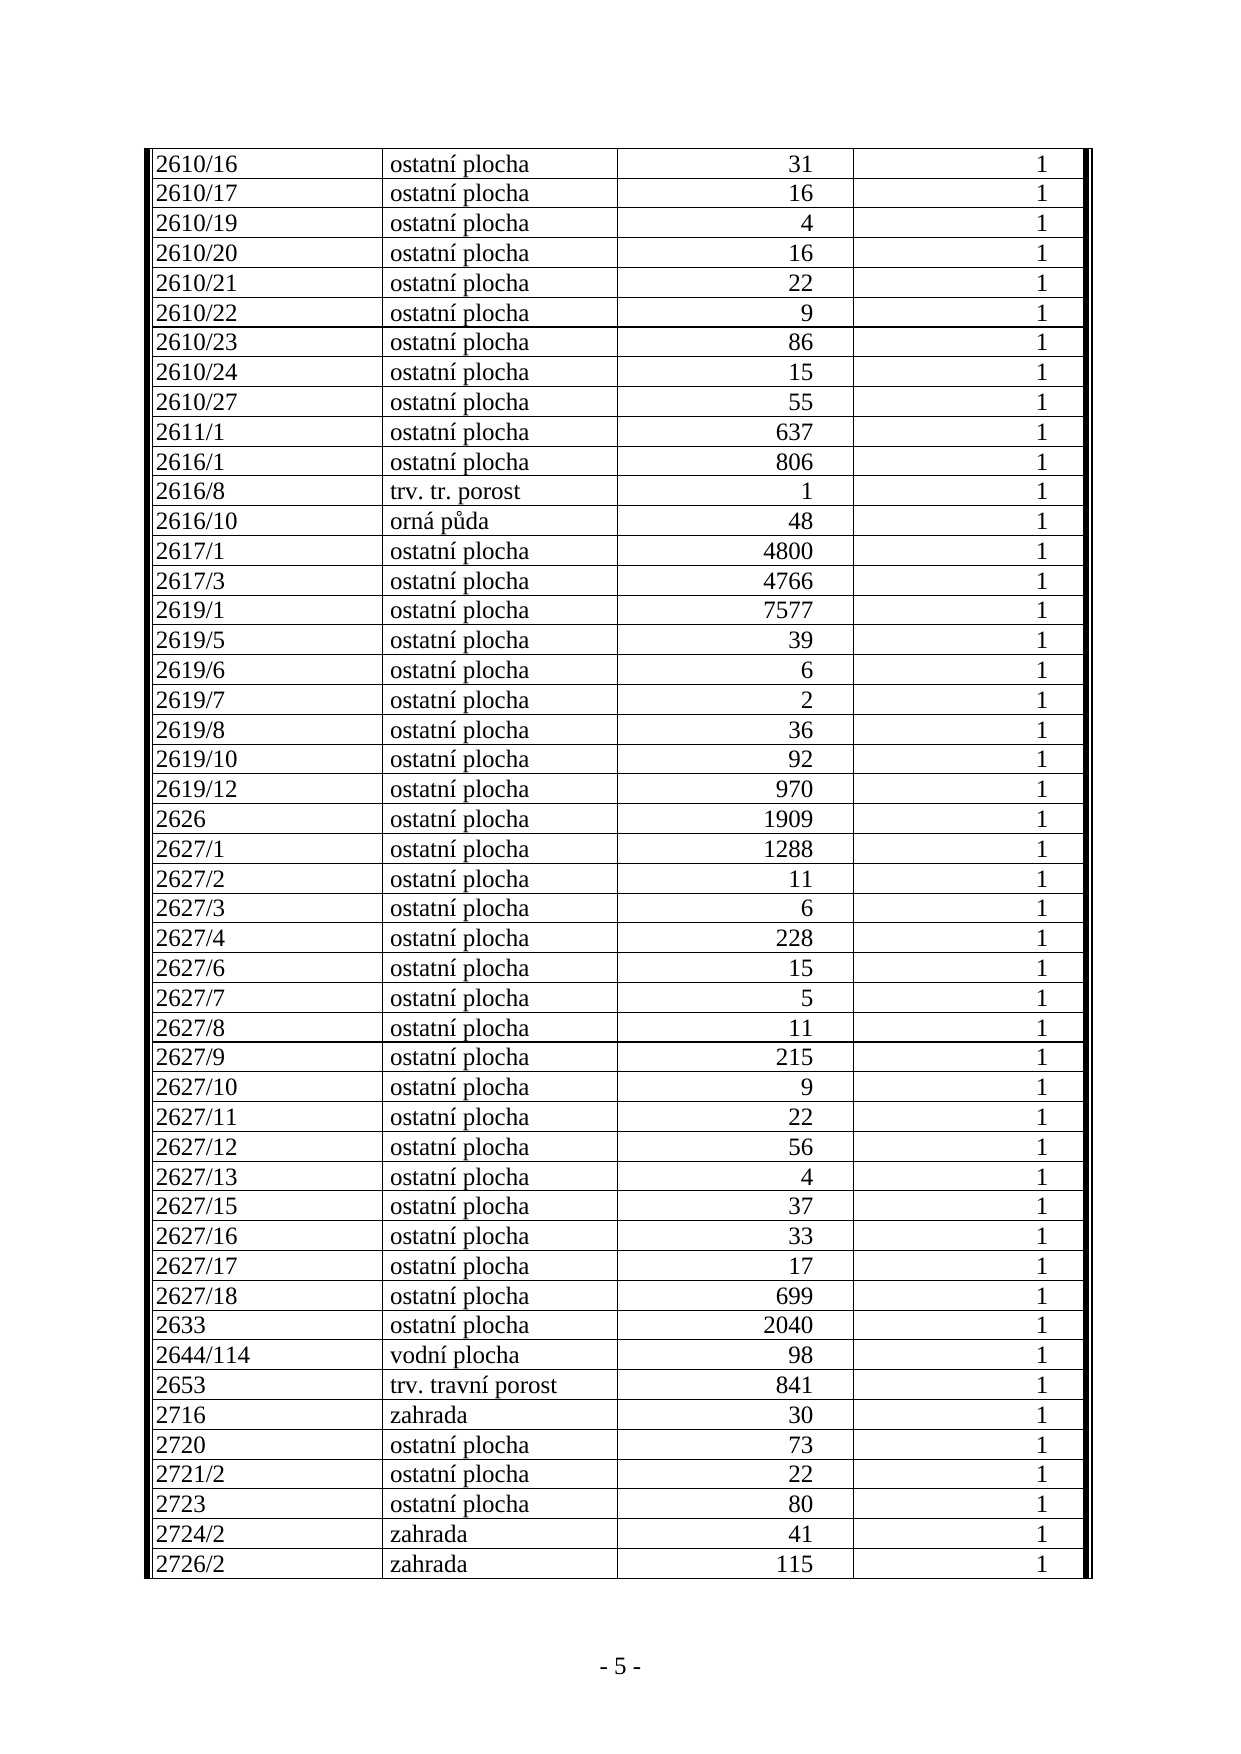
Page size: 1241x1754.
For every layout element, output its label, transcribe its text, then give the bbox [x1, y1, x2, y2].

table_cell 2644/114 [153, 1340, 382, 1369]
table_cell 11 [618, 1013, 853, 1041]
table_cell 1 [854, 953, 1083, 982]
table_cell 1 [854, 298, 1083, 326]
table_cell ostatní plocha [383, 566, 617, 594]
table_cell ostatní plocha [383, 1251, 617, 1280]
table_cell 2627/7 [153, 983, 382, 1012]
table_cell 2619/7 [153, 685, 382, 714]
table_cell ostatní plocha [383, 1162, 617, 1190]
table_cell ostatní plocha [383, 804, 617, 833]
table_cell 2610/27 [153, 387, 382, 416]
table_cell 1 [854, 1311, 1083, 1339]
table_cell 115 [618, 1549, 853, 1578]
table_cell 4766 [618, 566, 853, 594]
table_cell 1 [854, 1489, 1083, 1518]
table_cell 2 [618, 685, 853, 714]
table_cell vodní plocha [383, 1340, 617, 1369]
table_cell 2627/4 [153, 923, 382, 952]
table_cell trv. travní porost [383, 1370, 617, 1399]
table_cell 1 [854, 447, 1083, 475]
table_cell ostatní plocha [383, 745, 617, 773]
table_cell ostatní plocha [383, 1013, 617, 1041]
table_cell 2610/16 [153, 149, 382, 177]
table_cell 2610/17 [153, 179, 382, 207]
table_cell 2627/16 [153, 1221, 382, 1250]
table_cell trv. tr. porost [383, 476, 617, 505]
table_cell 2617/3 [153, 566, 382, 594]
table_cell ostatní plocha [383, 1311, 617, 1339]
table_cell 9 [618, 298, 853, 326]
table_cell 2724/2 [153, 1519, 382, 1548]
table_cell 92 [618, 745, 853, 773]
table_cell 2616/10 [153, 506, 382, 535]
table_cell 1 [854, 149, 1083, 177]
table_cell zahrada [383, 1519, 617, 1548]
table_cell ostatní plocha [383, 536, 617, 565]
table_cell 2633 [153, 1311, 382, 1339]
table_cell 11 [618, 864, 853, 892]
table_cell 2627/1 [153, 834, 382, 863]
table_cell 1 [854, 655, 1083, 684]
table_cell 970 [618, 774, 853, 803]
table_cell 2619/5 [153, 625, 382, 654]
table_cell 16 [618, 179, 853, 207]
table_cell 1 [854, 238, 1083, 267]
table_cell 1 [854, 357, 1083, 386]
table_cell 1 [854, 476, 1083, 505]
table_cell 31 [618, 149, 853, 177]
table_cell ostatní plocha [383, 447, 617, 475]
table_cell 2653 [153, 1370, 382, 1399]
table_cell 22 [618, 268, 853, 297]
table_cell 36 [618, 715, 853, 743]
table_cell 1 [854, 387, 1083, 416]
table_cell 30 [618, 1400, 853, 1429]
table_cell ostatní plocha [383, 1221, 617, 1250]
table_cell 1 [854, 1191, 1083, 1220]
table_cell 1 [854, 923, 1083, 952]
table_cell 22 [618, 1102, 853, 1131]
table_cell ostatní plocha [383, 715, 617, 743]
table_cell 2721/2 [153, 1460, 382, 1488]
table_cell 2611/1 [153, 417, 382, 446]
table_cell 16 [618, 238, 853, 267]
table_cell 15 [618, 357, 853, 386]
table_cell 1 [854, 1221, 1083, 1250]
table_cell 1 [854, 566, 1083, 594]
table_cell 1 [854, 983, 1083, 1012]
table_cell zahrada [383, 1400, 617, 1429]
table_cell ostatní plocha [383, 1489, 617, 1518]
table_cell 1 [854, 1340, 1083, 1369]
table_cell ostatní plocha [383, 834, 617, 863]
table_cell 2716 [153, 1400, 382, 1429]
table_cell 33 [618, 1221, 853, 1250]
table_cell ostatní plocha [383, 953, 617, 982]
table_cell 841 [618, 1370, 853, 1399]
table_cell 2616/1 [153, 447, 382, 475]
table_cell ostatní plocha [383, 596, 617, 624]
table_cell ostatní plocha [383, 774, 617, 803]
table_cell 2610/20 [153, 238, 382, 267]
table_cell 1 [854, 1519, 1083, 1548]
table_cell 2610/19 [153, 208, 382, 237]
table_cell 1 [854, 774, 1083, 803]
table_cell ostatní plocha [383, 1102, 617, 1131]
table_cell 4 [618, 1162, 853, 1190]
table_cell 2627/15 [153, 1191, 382, 1220]
table_cell ostatní plocha [383, 685, 617, 714]
table_cell 1 [854, 328, 1083, 356]
table_cell 48 [618, 506, 853, 535]
table_cell 1 [854, 864, 1083, 892]
table_cell 1 [854, 1013, 1083, 1041]
table_cell 2619/10 [153, 745, 382, 773]
table_cell 215 [618, 1043, 853, 1071]
table_cell 1288 [618, 834, 853, 863]
table_cell 1 [618, 476, 853, 505]
table_cell ostatní plocha [383, 268, 617, 297]
table_cell ostatní plocha [383, 328, 617, 356]
table_cell ostatní plocha [383, 417, 617, 446]
table_cell ostatní plocha [383, 179, 617, 207]
table_cell 39 [618, 625, 853, 654]
table_cell 2617/1 [153, 536, 382, 565]
table_cell 1 [854, 745, 1083, 773]
table_cell 7577 [618, 596, 853, 624]
table_cell 1 [854, 1251, 1083, 1280]
table_cell 1 [854, 1400, 1083, 1429]
table_cell 2619/1 [153, 596, 382, 624]
table_cell 2627/13 [153, 1162, 382, 1190]
table_cell 2627/2 [153, 864, 382, 892]
table_cell 2627/18 [153, 1281, 382, 1309]
table_cell ostatní plocha [383, 1281, 617, 1309]
table_cell 1 [854, 834, 1083, 863]
table_cell 1 [854, 268, 1083, 297]
table_cell 1 [854, 1370, 1083, 1399]
table_cell 4800 [618, 536, 853, 565]
table_cell 2610/23 [153, 328, 382, 356]
table_cell ostatní plocha [383, 864, 617, 892]
table_cell 1 [854, 715, 1083, 743]
table_cell 80 [618, 1489, 853, 1518]
table_cell 15 [618, 953, 853, 982]
table_cell 2627/10 [153, 1072, 382, 1101]
table_cell 1 [854, 685, 1083, 714]
table_cell 22 [618, 1460, 853, 1488]
table_cell 1 [854, 1281, 1083, 1309]
table_cell 86 [618, 328, 853, 356]
table_cell 4 [618, 208, 853, 237]
table_cell 2619/8 [153, 715, 382, 743]
table_cell 637 [618, 417, 853, 446]
table_cell 1 [854, 1132, 1083, 1161]
table_cell ostatní plocha [383, 208, 617, 237]
table_cell 6 [618, 655, 853, 684]
table_cell 56 [618, 1132, 853, 1161]
table_cell 2720 [153, 1430, 382, 1458]
table_cell ostatní plocha [383, 625, 617, 654]
table_cell 2619/6 [153, 655, 382, 684]
table_cell ostatní plocha [383, 1430, 617, 1458]
table_cell 2619/12 [153, 774, 382, 803]
table_cell zahrada [383, 1549, 617, 1578]
table_cell 1 [854, 1430, 1083, 1458]
table_cell 1 [854, 536, 1083, 565]
table_cell ostatní plocha [383, 1460, 617, 1488]
table_cell 1 [854, 506, 1083, 535]
table_cell ostatní plocha [383, 387, 617, 416]
table_cell 2627/3 [153, 894, 382, 922]
table_cell 55 [618, 387, 853, 416]
table_cell ostatní plocha [383, 983, 617, 1012]
table_cell 2627/17 [153, 1251, 382, 1280]
table_cell ostatní plocha [383, 1043, 617, 1071]
table_cell 2726/2 [153, 1549, 382, 1578]
table_cell 6 [618, 894, 853, 922]
table_cell 2626 [153, 804, 382, 833]
table_cell ostatní plocha [383, 1072, 617, 1101]
table_cell 2610/24 [153, 357, 382, 386]
table_cell 2627/6 [153, 953, 382, 982]
table_cell 2627/9 [153, 1043, 382, 1071]
table_cell 1 [854, 1162, 1083, 1190]
table_cell ostatní plocha [383, 1191, 617, 1220]
table_cell 1 [854, 208, 1083, 237]
table_cell 41 [618, 1519, 853, 1548]
table_cell 73 [618, 1430, 853, 1458]
table_cell 1 [854, 1043, 1083, 1071]
table_cell 2610/22 [153, 298, 382, 326]
table_cell 37 [618, 1191, 853, 1220]
table_cell 17 [618, 1251, 853, 1280]
table_cell 806 [618, 447, 853, 475]
table_cell 1 [854, 625, 1083, 654]
table_cell 1 [854, 804, 1083, 833]
table_cell 1 [854, 1549, 1083, 1578]
table_cell 1 [854, 1072, 1083, 1101]
table_cell 2627/12 [153, 1132, 382, 1161]
table_cell 2723 [153, 1489, 382, 1518]
table_cell 2627/11 [153, 1102, 382, 1131]
table_cell 1 [854, 596, 1083, 624]
table_cell ostatní plocha [383, 1132, 617, 1161]
table_cell 5 [618, 983, 853, 1012]
table_cell 228 [618, 923, 853, 952]
table_cell 1 [854, 894, 1083, 922]
table_cell ostatní plocha [383, 894, 617, 922]
table_cell 2610/21 [153, 268, 382, 297]
table_cell ostatní plocha [383, 238, 617, 267]
table_cell orná půda [383, 506, 617, 535]
table_cell ostatní plocha [383, 149, 617, 177]
table_cell 699 [618, 1281, 853, 1309]
table_cell 98 [618, 1340, 853, 1369]
table_cell ostatní plocha [383, 298, 617, 326]
table_cell 1 [854, 1460, 1083, 1488]
table_cell 1909 [618, 804, 853, 833]
table_cell 2627/8 [153, 1013, 382, 1041]
table_cell 2040 [618, 1311, 853, 1339]
table_cell 1 [854, 1102, 1083, 1131]
table_cell 1 [854, 179, 1083, 207]
table_cell 9 [618, 1072, 853, 1101]
table_cell 2616/8 [153, 476, 382, 505]
table_cell ostatní plocha [383, 357, 617, 386]
table_cell ostatní plocha [383, 923, 617, 952]
table_cell 1 [854, 417, 1083, 446]
table_cell ostatní plocha [383, 655, 617, 684]
